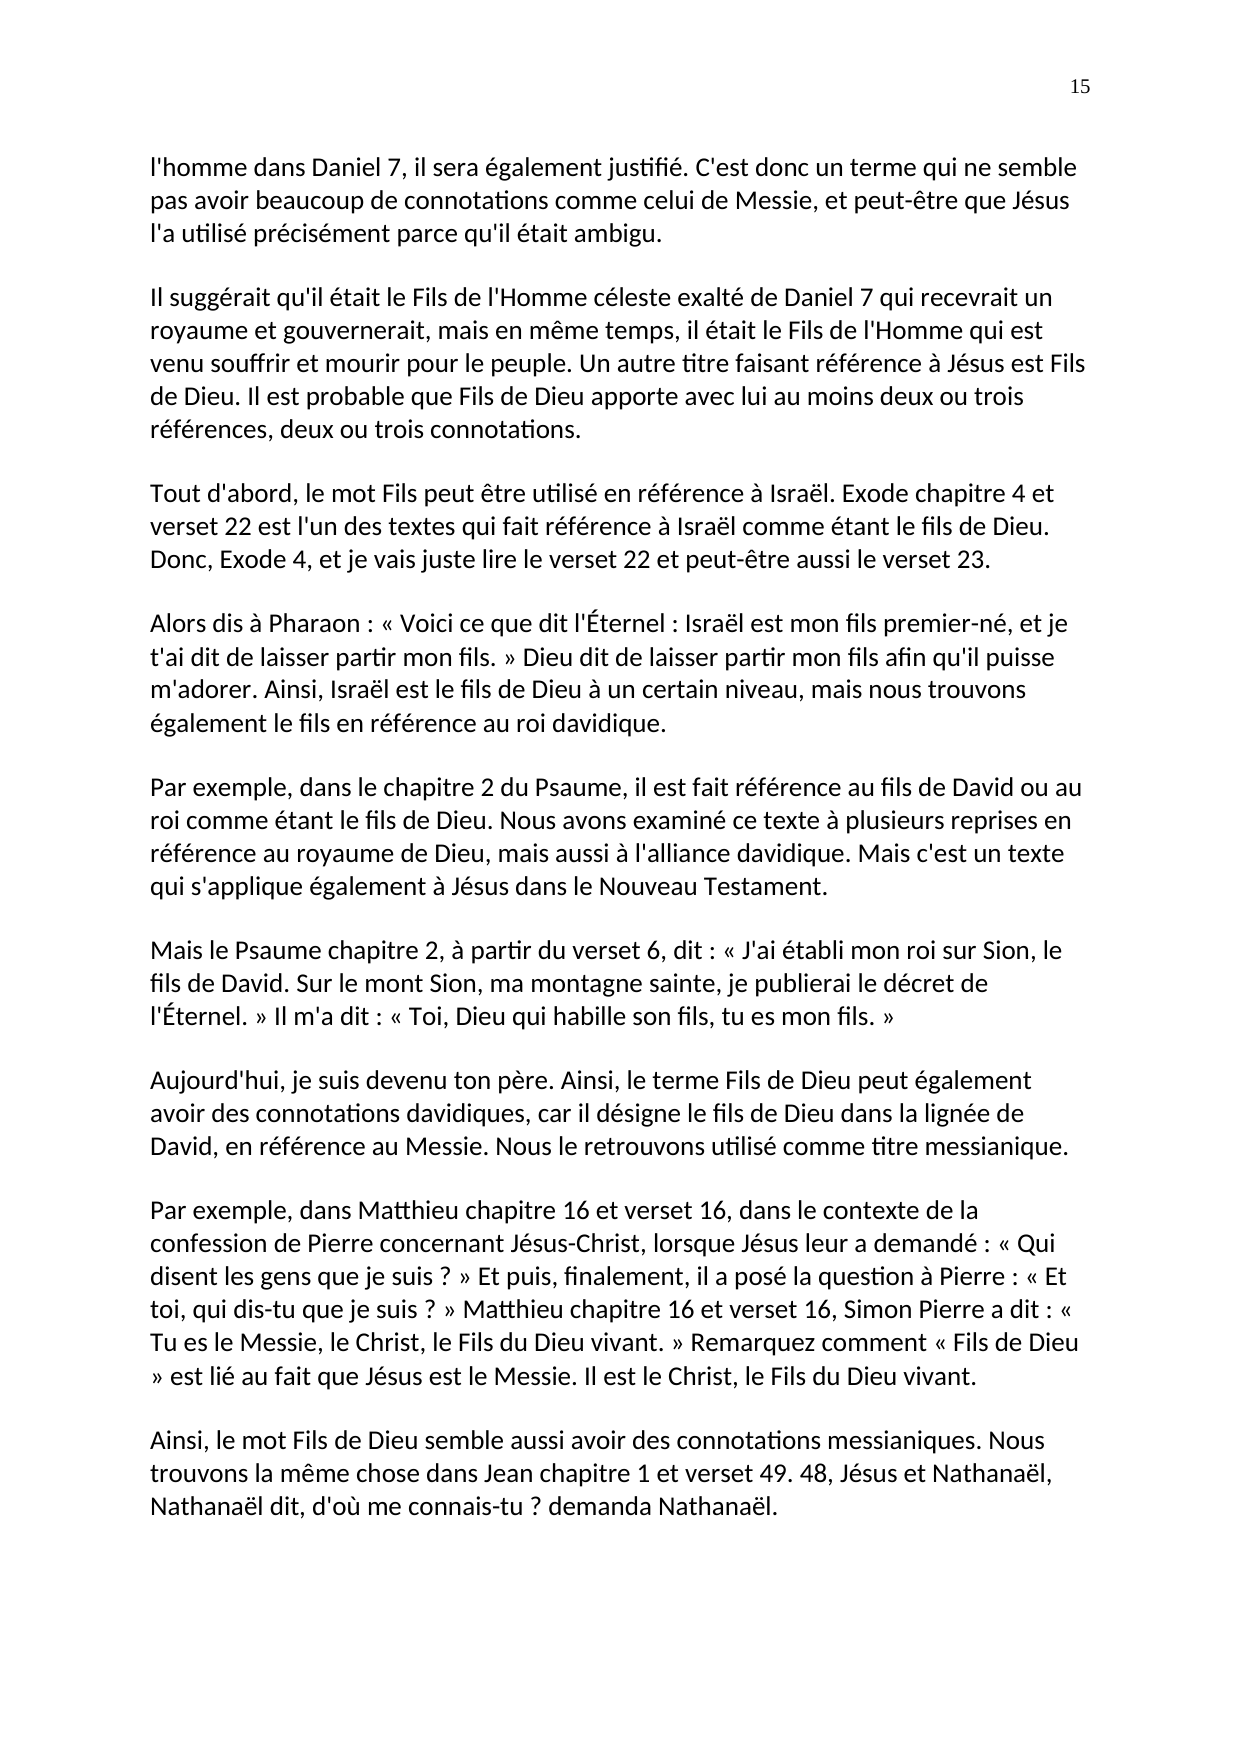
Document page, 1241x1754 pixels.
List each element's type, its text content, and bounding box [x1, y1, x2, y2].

text Ainsi, le mot Fils de Dieu semble aussi avoir des connotations messianiques. Nous trouvons la même chose dans Jean chapitre 1 et verset 49. 48, Jésus et Nathanaël, Nathanaël dit, d'où me connais-tu ? demanda Nathanaël. [150, 1423, 1090, 1522]
text Par exemple, dans Matthieu chapitre 16 et verset 16, dans le contexte de la confession de Pierre concernant Jésus-Christ, lorsque Jésus leur a demandé : « Qui disent les gens que je suis ? » Et puis, finalement, il a posé la question à Pierre : « Et toi, qui dis-tu que je suis ? » Matthieu chapitre 16 et verset 16, Simon Pierre a dit : « Tu es le Messie, le Christ, le Fils du Dieu vivant. » Remarquez comment « Fils de Dieu » est lié au fait que Jésus est le Messie. Il est le Christ, le Fils du Dieu vivant. [150, 1193, 1090, 1392]
text Par exemple, dans le chapitre 2 du Psaume, il est fait référence au fils de David ou au roi comme étant le fils de Dieu. Nous avons examiné ce texte à plusieurs reprises en référence au royaume de Dieu, mais aussi à l'alliance davidique. Mais c'est un texte qui s'applique également à Jésus dans le Nouveau Testament. [150, 770, 1090, 902]
text Il suggérait qu'il était le Fils de l'Homme céleste exalté de Daniel 7 qui recevrait un royaume et gouvernerait, mais en même temps, il était le Fils de l'Homme qui est venu souffrir et mourir pour le peuple. Un autre titre faisant référence à Jésus est Fils de Dieu. Il est probable que Fils de Dieu apporte avec lui au moins deux ou trois références, deux ou trois connotations. [150, 280, 1090, 445]
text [150, 150, 1090, 249]
text Alors dis à Pharaon : « Voici ce que dit l'Éternel : Israël est mon fils premier-né, et je t'ai dit de laisser partir mon fils. » Dieu dit de laisser partir mon fils afin qu'il puisse m'adorer. Ainsi, Israël est le fils de Dieu à un certain niveau, mais nous trouvons également le fils en référence au roi davidique. [150, 607, 1090, 739]
text Tout d'abord, le mot Fils peut être utilisé en référence à Israël. Exode chapitre 4 et verset 22 est l'un des textes qui fait référence à Israël comme étant le fils de Dieu. Donc, Exode 4, et je vais juste lire le verset 22 et peut-être aussi le verset 23. [150, 476, 1090, 576]
text Mais le Psaume chapitre 2, à partir du verset 6, dit : « J'ai établi mon roi sur Sion, le fils de David. Sur le mont Sion, ma montagne sainte, je publierai le décret de l'Éternel. » Il m'a dit : « Toi, Dieu qui habille son fils, tu es mon fils. » [150, 933, 1090, 1032]
text Aujourd'hui, je suis devenu ton père. Ainsi, le terme Fils de Dieu peut également avoir des connotations davidiques, car il désigne le fils de Dieu dans la lignée de David, en référence au Messie. Nous le retrouvons utilisé comme titre messianique. [150, 1063, 1090, 1162]
